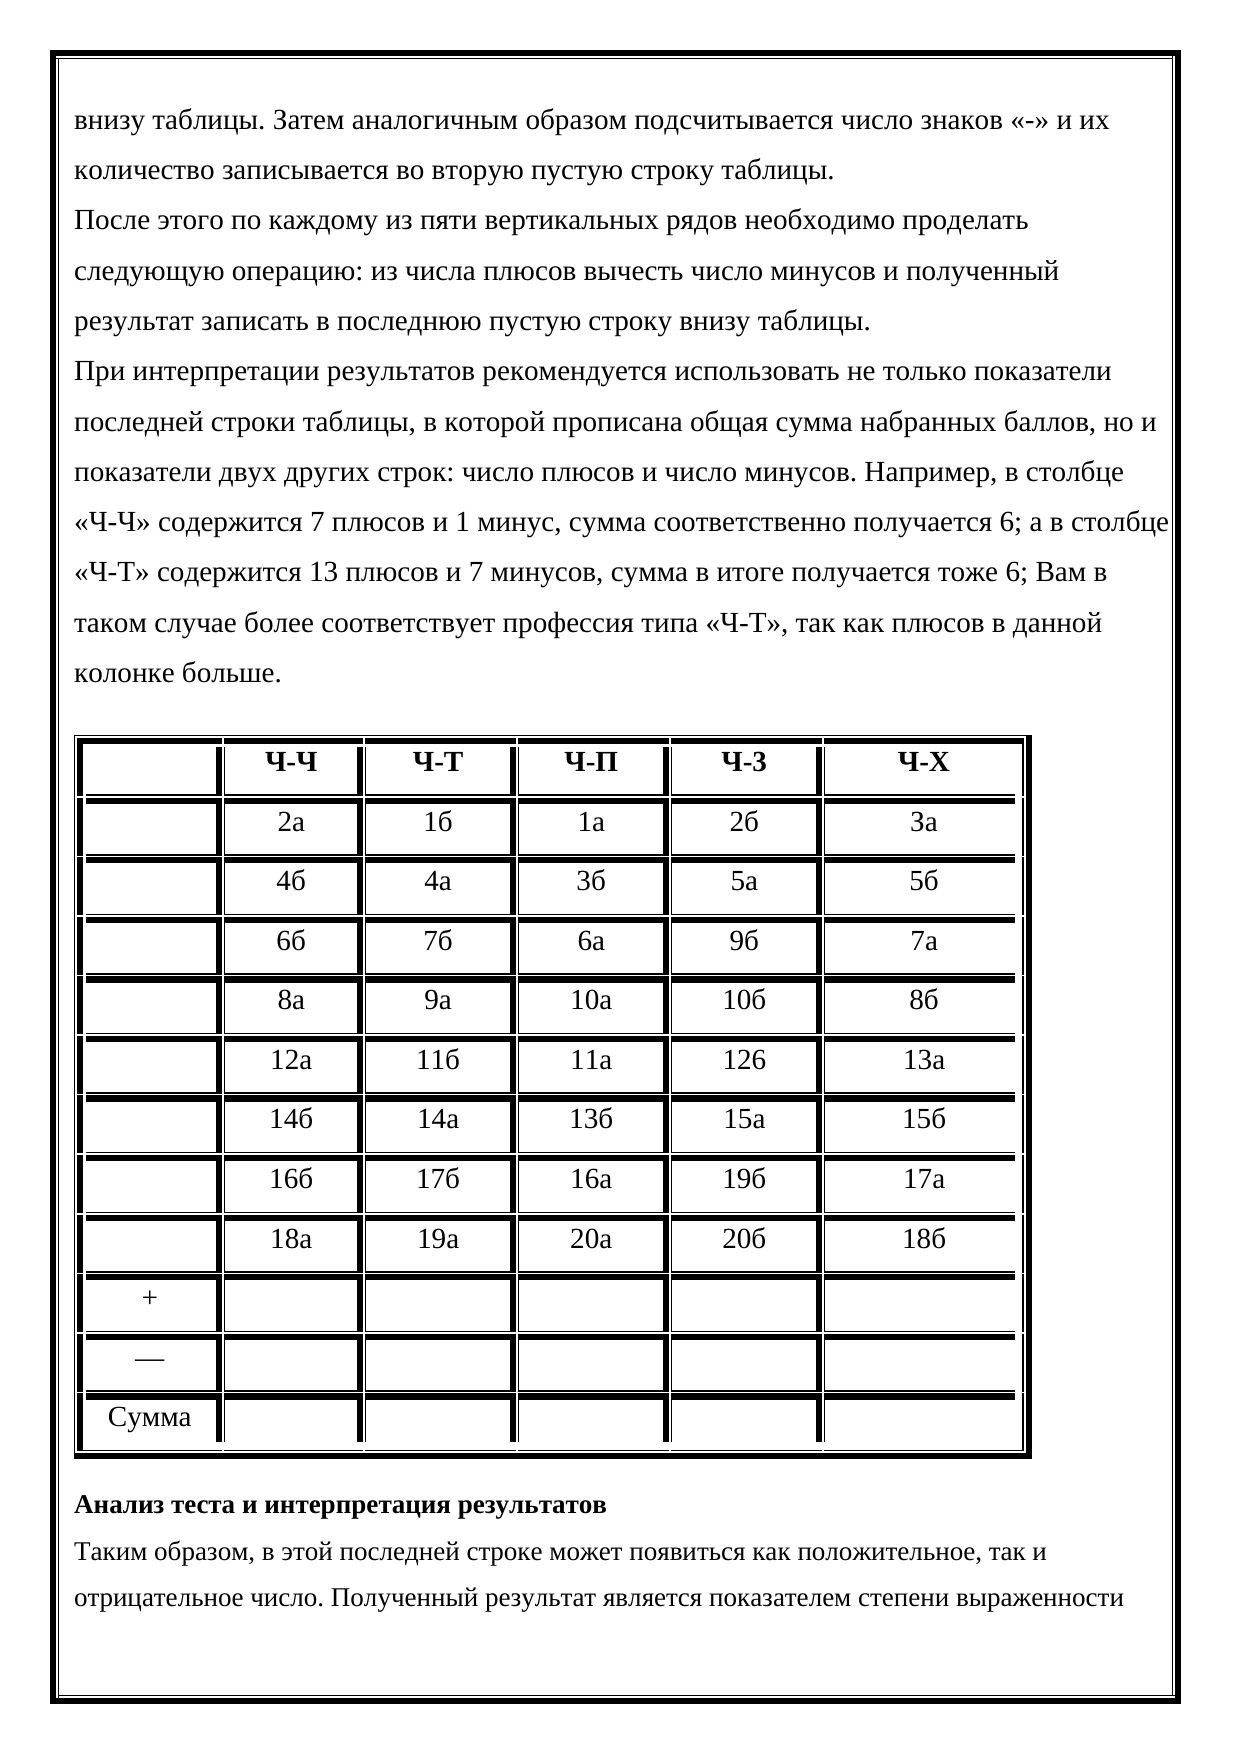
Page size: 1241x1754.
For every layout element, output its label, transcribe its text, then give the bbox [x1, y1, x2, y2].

table_cell 10а [519, 983, 663, 1033]
table_cell [514, 1390, 668, 1450]
table_cell [519, 1280, 663, 1331]
table_cell [79, 794, 221, 854]
table_cell [79, 1152, 221, 1211]
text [74, 102, 1172, 186]
table_header Ч-Ч [221, 736, 361, 794]
table_cell 19б [672, 1161, 816, 1211]
table_cell 20б [672, 1221, 816, 1271]
table_cell 5а [672, 863, 816, 913]
table_cell 4б [225, 863, 357, 913]
text Анализ теста и интерпретация результатов [74, 1488, 1172, 1519]
table_cell [79, 973, 221, 1033]
table_header Ч-X [821, 736, 1026, 794]
table_cell 10б [672, 983, 816, 1033]
table_cell 126 [672, 1042, 816, 1092]
table_cell 13б [519, 1102, 663, 1152]
table_cell [668, 1390, 821, 1450]
table_cell 8а [225, 983, 357, 1033]
table_cell 2б [672, 804, 816, 854]
table_cell 18б [821, 1211, 1026, 1271]
table_cell [79, 854, 221, 913]
table_header Ч-П [514, 736, 668, 794]
table_header [83, 744, 221, 794]
table_cell + [79, 1271, 221, 1331]
table_cell [366, 1280, 510, 1331]
table_cell [519, 1340, 663, 1390]
table_cell 14а [366, 1102, 510, 1152]
table_cell 15а [672, 1102, 816, 1152]
table_cell [361, 1390, 514, 1450]
table_header Ч-Т [361, 736, 514, 794]
table_cell 1б [366, 804, 510, 854]
table_cell 12а [225, 1042, 357, 1092]
table_cell 6б [225, 923, 357, 973]
table_cell [79, 1092, 221, 1152]
table_cell 20а [519, 1221, 663, 1271]
table_cell [225, 1340, 357, 1390]
table_cell 14б [225, 1102, 357, 1152]
table_cell [225, 1280, 357, 1331]
table_cell 17а [821, 1152, 1026, 1211]
table_cell 9а [366, 983, 510, 1033]
table_cell 6а [519, 923, 663, 973]
table_cell — [79, 1331, 221, 1390]
text После этого по каждому из пяти вертикальных рядов необходимо проделать следующую операцию: из числа плюсов вычесть число минусов и полученный результат записать в последнюю пустую строку внизу таблицы. [74, 202, 1172, 337]
table_cell 18а [225, 1221, 357, 1271]
table_cell [366, 1340, 510, 1390]
table_cell 11б [366, 1042, 510, 1092]
table_cell [821, 1271, 1026, 1331]
table_cell [821, 1331, 1026, 1390]
table_cell 8б [821, 973, 1026, 1033]
table_cell 7б [366, 923, 510, 973]
table_cell 16б [225, 1161, 357, 1211]
table_cell За [821, 794, 1026, 854]
text При интерпретации результатов рекомендуется использовать не только показатели последней строки таблицы, в которой прописана общая сумма набранных баллов, но и показатели двух других строк: число плюсов и число минусов. Например, в столбце «Ч-Ч» содержится 7 плюсов и 1 минус, сумма соответственно получается 6; а в столбце «Ч-Т» содержится 13 плюсов и 7 минусов, сумма в итоге получается тоже 6; Вам в таком случае более соответствует профессия типа «Ч-Т», так как плюсов в данной колонке больше. [74, 353, 1172, 689]
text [74, 1535, 1172, 1613]
table_cell [821, 1390, 1026, 1450]
table_cell 4а [366, 863, 510, 913]
table_cell 17б [366, 1161, 510, 1211]
table_cell 2а [225, 804, 357, 854]
table_cell Сумма [79, 1390, 221, 1450]
table_cell [79, 1033, 221, 1092]
table_cell 9б [672, 923, 816, 973]
table_cell [221, 1390, 361, 1450]
table_cell 3б [519, 863, 663, 913]
table_cell 11а [519, 1042, 663, 1092]
table_cell 13а [821, 1033, 1026, 1092]
table_cell [79, 914, 221, 973]
table_cell [672, 1340, 816, 1390]
table_cell [79, 1211, 221, 1271]
table_cell 16а [519, 1161, 663, 1211]
table_cell [672, 1280, 816, 1331]
table_cell 5б [821, 854, 1026, 913]
table_cell 19а [366, 1221, 510, 1271]
table_cell 15б [821, 1092, 1026, 1152]
table_header Ч-3 [668, 736, 821, 794]
table_cell 1а [519, 804, 663, 854]
table_cell 7а [821, 914, 1026, 973]
